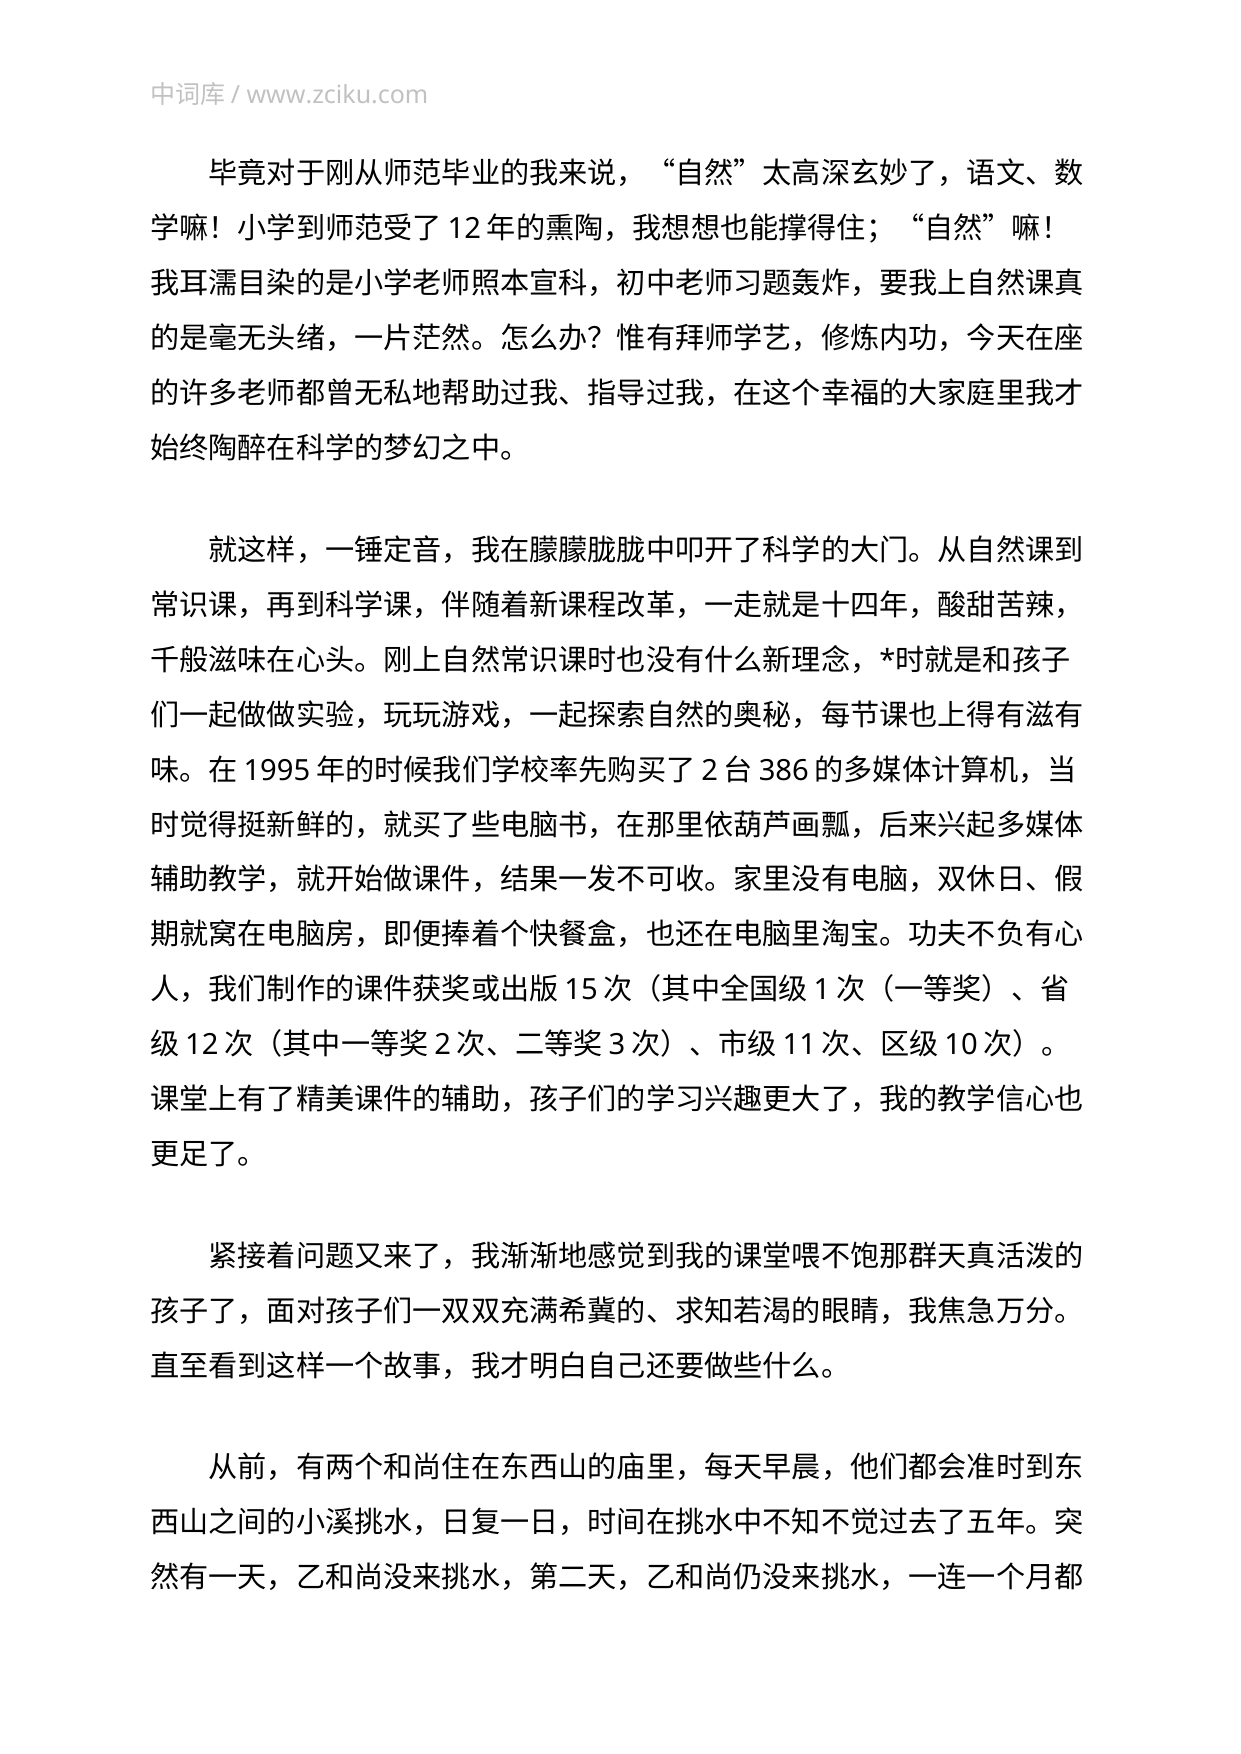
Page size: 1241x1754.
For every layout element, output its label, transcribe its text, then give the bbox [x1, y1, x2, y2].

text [150, 1444, 1090, 1596]
text 毕竟对于刚从师范毕业的我来说，“自然”太高深玄妙了，语文、数学嘛！小学到师范受了12年的熏陶，我想想也能撑得住；“自然”嘛！我耳濡目染的是小学老师照本宣科，初中老师习题轰炸，要我上自然课真的是毫无头绪，一片茫然。怎么办？惟有拜师学艺，修炼内功，今天在座的许多老师都曾无私地帮助过我、指导过我，在这个幸福的大家庭里我才始终陶醉在科学的梦幻之中。 [150, 150, 1090, 467]
text 就这样，一锤定音，我在朦朦胧胧中叩开了科学的大门。从自然课到常识课，再到科学课，伴随着新课程改革，一走就是十四年，酸甜苦辣，千般滋味在心头。刚上自然常识课时也没有什么新理念，*时就是和孩子们一起做做实验，玩玩游戏，一起探索自然的奥秘，每节课也上得有滋有味。在1995年的时候我们学校率先购买了2台386的多媒体计算机，当时觉得挺新鲜的，就买了些电脑书，在那里依葫芦画瓢，后来兴起多媒体辅助教学，就开始做课件，结果一发不可收。家里没有电脑，双休日、假期就窝在电脑房，即便捧着个快餐盒，也还在电脑里淘宝。功夫不负有心人，我们制作的课件获奖或出版15次（其中全国级1次（一等奖）、省级12次（其中一等奖2次、二等奖3次）、市级11次、区级10次）。课堂上有了精美课件的辅助，孩子们的学习兴趣更大了，我的教学信心也更足了。 [150, 526, 1090, 1173]
text 紧接着问题又来了，我渐渐地感觉到我的课堂喂不饱那群天真活泼的孩子了，面对孩子们一双双充满希冀的、求知若渴的眼睛，我焦急万分。直至看到这样一个故事，我才明白自己还要做些什么。 [150, 1232, 1090, 1384]
